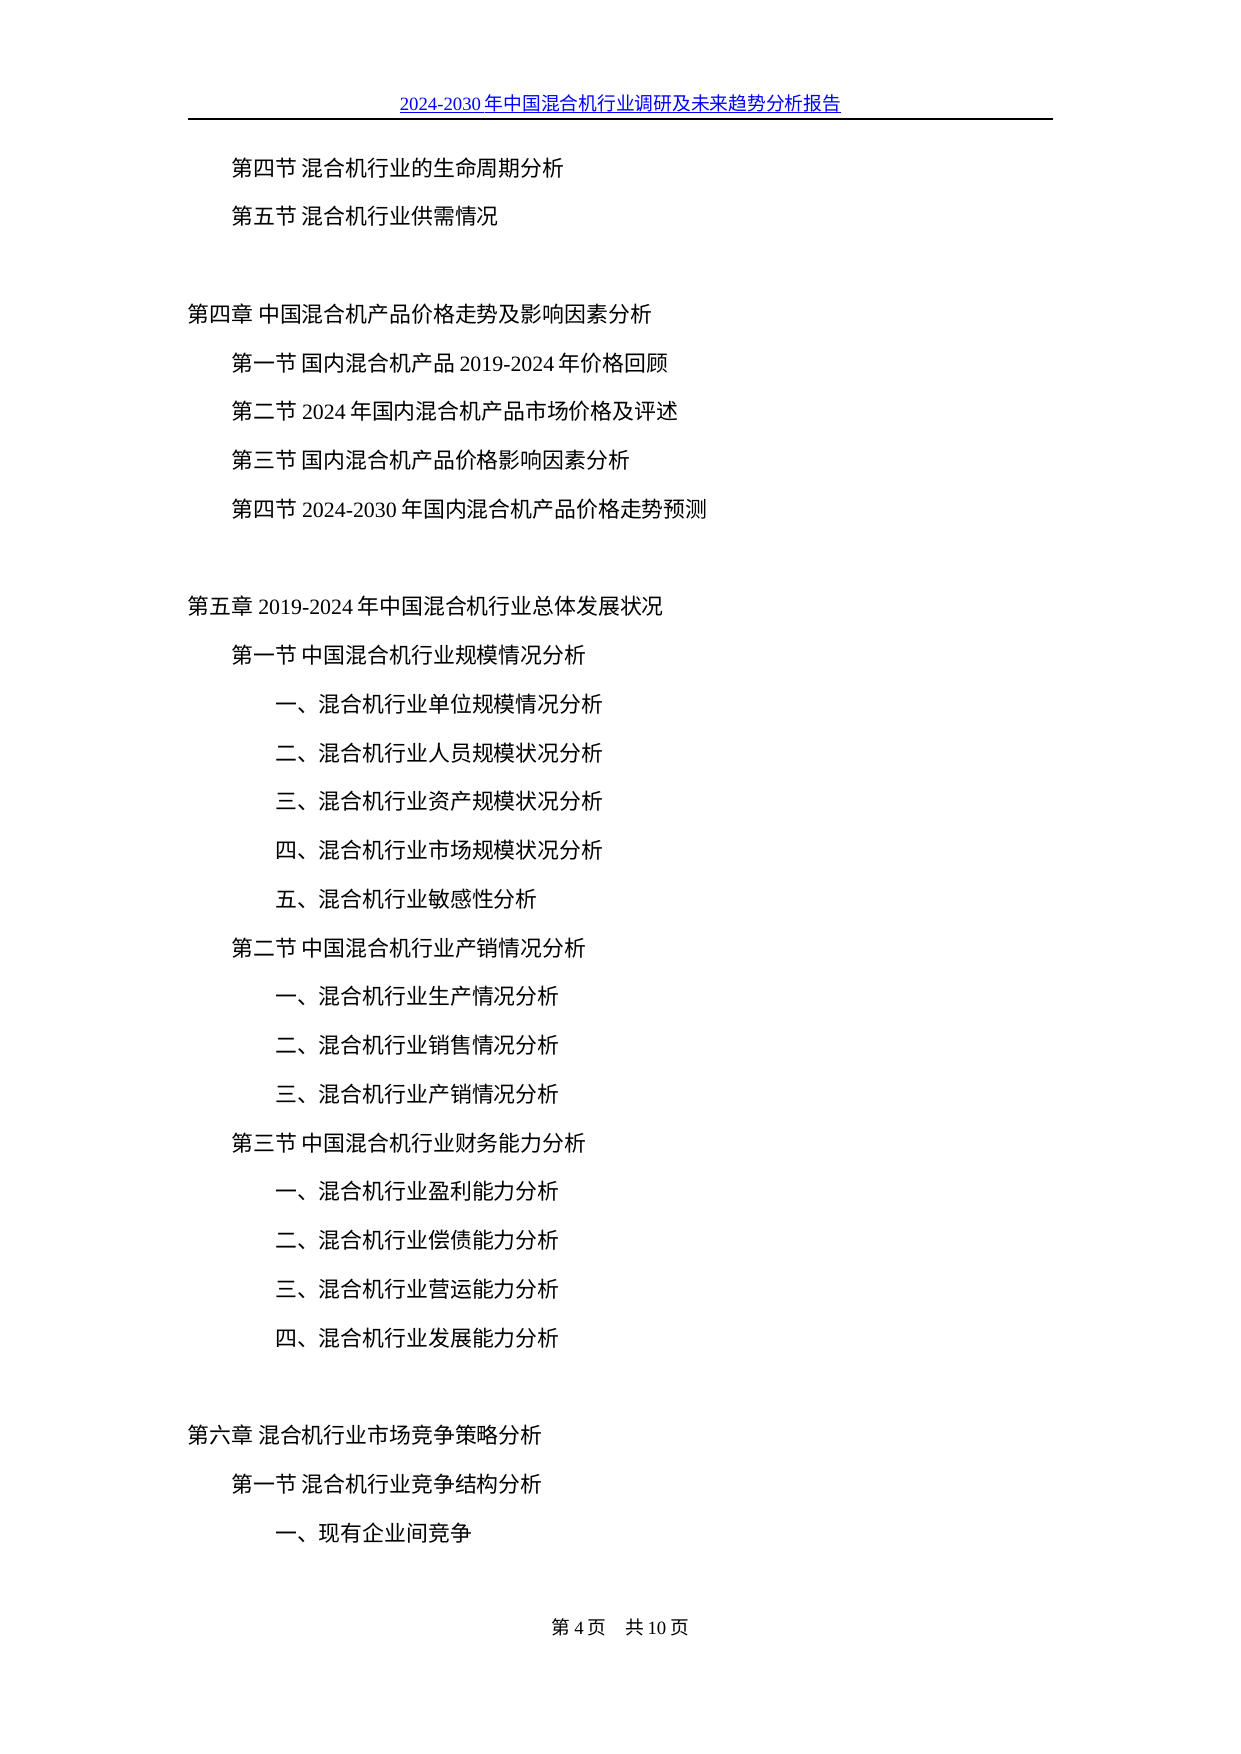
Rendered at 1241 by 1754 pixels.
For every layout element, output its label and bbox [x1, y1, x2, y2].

text [187, 150, 1053, 1548]
